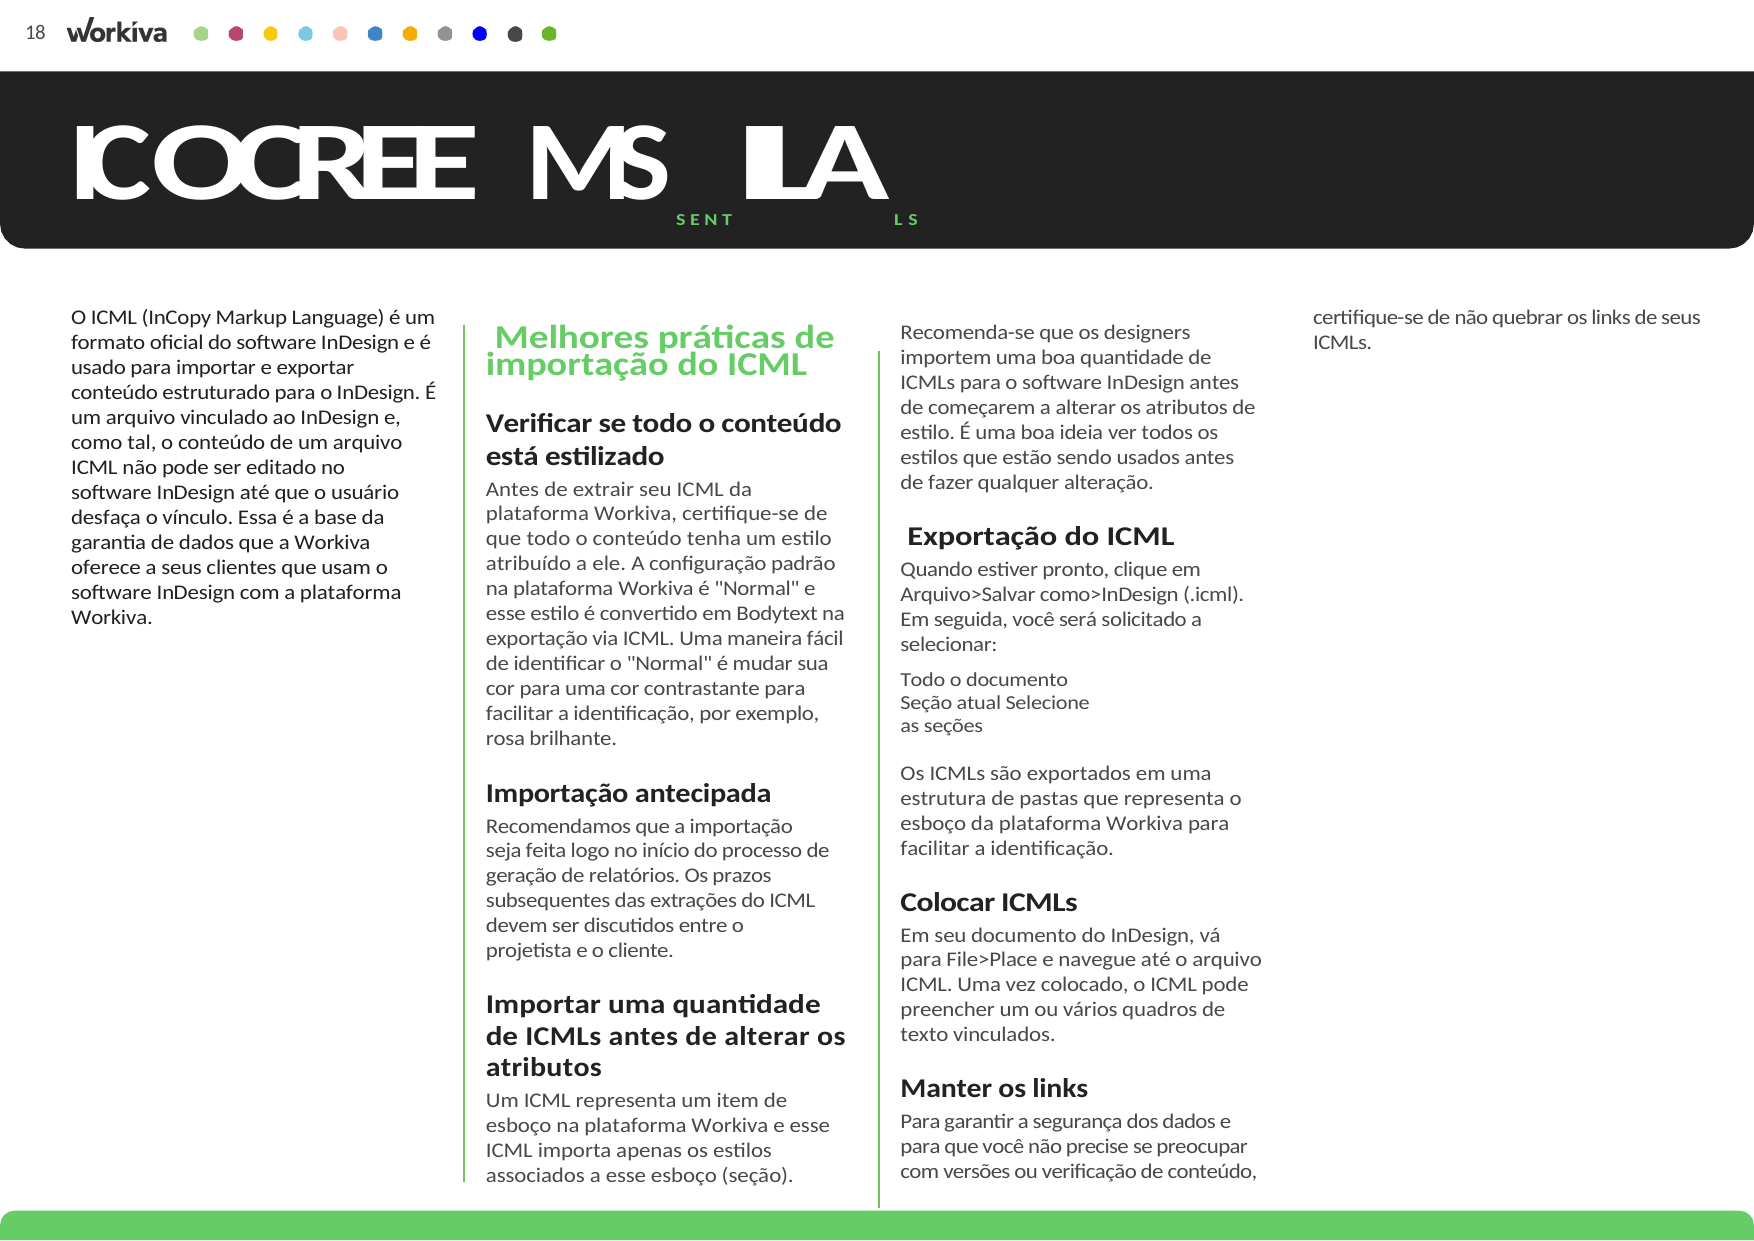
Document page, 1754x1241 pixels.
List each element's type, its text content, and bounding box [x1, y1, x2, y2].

text Os ICMLs são exportados em uma estrutura de pastas que representa o esboço da plataforma Workiva para facilitar a identificação. [900, 761, 1263, 861]
subtitle Verificar se todo o conteúdo está estilizado [486, 406, 850, 472]
text Para garantir a segurança dos dados e para que você não precise se preocupar com versões ou verificação de conteúdo, certifique-se de não quebrar os links de seus ICMLs. [900, 1109, 1263, 1184]
subtitle Exportação do ICML [900, 519, 1263, 552]
text um arquivo vinculado ao InDesign e, como tal, o conteúdo de um arquivo ICML não pode ser editado no software InDesign até que o usuário desfaça o vínculo. Essa é a base da garantia de dados que a Workiva oferece a seus clientes que usam o software InDesign com a plataforma Workiva. [71, 405, 430, 629]
text Recomenda-se que os designers importem uma boa quantidade de ICMLs para o software InDesign antes de começarem a alterar os atributos de estilo. É uma boa ideia ver todos os estilos que estão sendo usados antes de fazer qualquer alteração. [900, 319, 1262, 494]
text Quando estiver pronto, clique em Arquivo>Salvar como>InDesign (.icml). Em seguida, você será solicitado a selecionar: [900, 556, 1263, 656]
text O ICML (InCopy Markup Language) é um formato oficial do software InDesign e é usado para importar e exportar conteúdo estruturado para o InDesign. É [71, 304, 438, 404]
text Todo o documento Seção atual Selecione as seções [900, 668, 1097, 737]
picture [402, 26, 418, 41]
subtitle Manter os links [900, 1072, 1263, 1105]
subtitle Colocar ICMLs [900, 885, 1263, 918]
picture [472, 26, 487, 41]
text Em seu documento do InDesign, vá para File>Place e navegue até o arquivo ICML. Uma vez colocado, o ICML pode preencher um ou vários quadros de texto vinculados. [900, 922, 1263, 1047]
text Um ICML representa um item de esboço na plataforma Workiva e esse ICML importa apenas os estilos associados a esse esboço (seção). [486, 1087, 850, 1187]
text Recomendamos que a importação seja feita logo no início do processo de geração de relatórios. Os prazos subsequentes das extrações do ICML devem ser discutidos entre o projetista e o cliente. [486, 813, 832, 963]
subtitle Importação antecipada [486, 776, 850, 809]
picture [298, 26, 313, 41]
picture [437, 26, 453, 41]
subtitle Melhores práticas de importação do ICML [486, 326, 850, 383]
picture [367, 26, 383, 41]
picture [542, 26, 557, 41]
picture [66, 17, 167, 42]
picture [193, 26, 209, 41]
picture [263, 26, 278, 41]
picture [332, 26, 348, 41]
picture [507, 26, 523, 42]
subtitle Importar uma quantidade de ICMLs antes de alterar os atributos [486, 989, 850, 1083]
text Para garantir a segurança dos dados e para que você não precise se preocupar com versões ou verificação de conteúdo, certifique-se de não quebrar os links de seus ICMLs. [1313, 304, 1754, 354]
text Antes de extrair seu ICML da plataforma Workiva, certifique-se de que todo o conteúdo tenha um estilo atribuído a ele. A configuração padrão na plataforma Workiva é "Normal" e esse estilo é convertido em Bodytext na exportação via ICML. Uma maneira fácil de identificar o "Normal" é mudar sua cor para uma cor contrastante para facilitar a identificação, por exemplo, rosa brilhante. [486, 476, 845, 751]
picture [228, 26, 243, 41]
